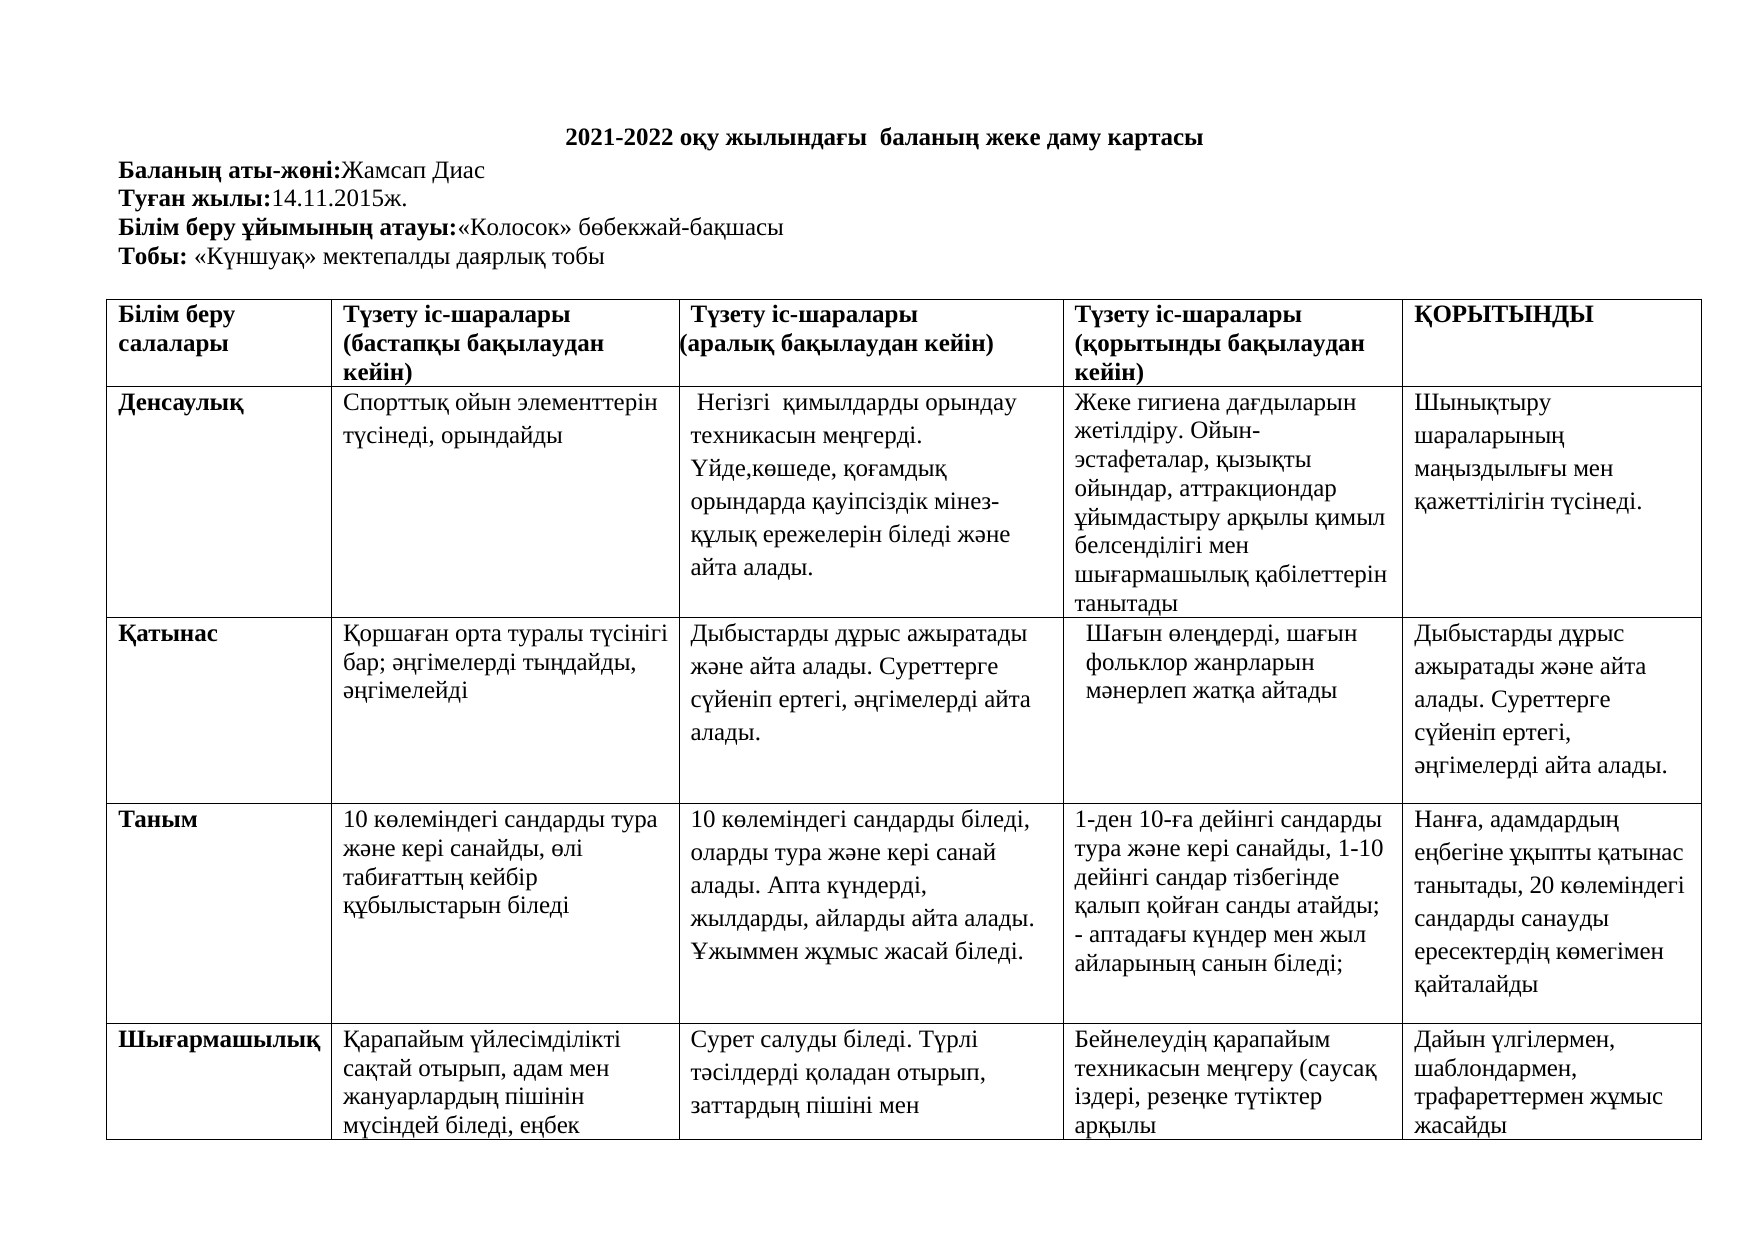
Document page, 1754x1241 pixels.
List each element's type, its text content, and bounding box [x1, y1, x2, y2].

table_cell Таным [107, 804, 331, 1023]
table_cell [680, 1024, 1063, 1139]
table_cell Спорттық ойын элементтерін түсінеді, орындайды [332, 387, 679, 617]
table_cell Дыбыстарды дұрыс ажыратады және айта алады. Суреттерге сүйеніп ертегі, әңгімелерді айта алады. [680, 618, 1063, 803]
text Туған жылы:14.11.2015ж. [118, 183, 1651, 212]
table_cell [1403, 1024, 1701, 1139]
table_header Түзету іс-шаралары (қорытынды бақылаудан кейін) [1064, 300, 1402, 386]
table_header Білім беру салалары [107, 300, 331, 386]
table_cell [1064, 1024, 1402, 1139]
table_cell 10 көлеміндегі сандарды біледі, оларды тура және кері санай алады. Апта күндерді, жылдарды, айларды айта алады. Ұжыммен жұмыс жасай біледі. [680, 804, 1063, 1023]
table_cell Денсаулық [107, 387, 331, 617]
text 2021-2022 оқу жылындағы баланың жеке даму картасы [118, 122, 1651, 150]
table_header Түзету іс-шаралары (аралық бақылаудан кейін) [680, 300, 1063, 386]
table_cell Шығармашылық [107, 1024, 331, 1139]
text Баланың аты-жөні:Жамсап Диас [118, 155, 1651, 183]
table_cell Қатынас [107, 618, 331, 803]
table_cell Нанға, адамдардың еңбегіне ұқыпты қатынас танытады, 20 көлеміндегі сандарды санауды ересектердің көмегімен қайталайды [1403, 804, 1701, 1023]
table_cell 10 көлеміндегі сандарды тура және кері санайды, өлі табиғаттың кейбір құбылыстарын біледі [332, 804, 679, 1023]
table_header ҚОРЫТЫНДЫ [1403, 300, 1701, 386]
table_cell Шынықтыру шараларының маңыздылығы мен қажеттілігін түсінеді. [1403, 387, 1701, 617]
table_cell 1-ден 10-ға дейінгі сандарды тура және кері санайды, 1-10 дейінгі сандар тізбегінде қалып қойған санды атайды; - аптадағы күндер мен жыл айларының санын біледі; [1064, 804, 1402, 1023]
table_cell Дыбыстарды дұрыс ажыратады және айта алады. Суреттерге сүйеніп ертегі, әңгімелерді айта алады. [1403, 618, 1701, 803]
text Білім беру ұйымының атауы:«Колосок» бөбекжай-бақшасы [118, 212, 1651, 241]
table_cell Қоршаған орта туралы түсінігі бар; әңгімелерді тыңдайды, әңгімелейді [332, 618, 679, 803]
text Тобы: «Күншуақ» мектепалды даярлық тобы [118, 241, 1651, 270]
table_cell Негізгі қимылдарды орындау техникасын меңгерді. Үйде,көшеде, қоғамдық орындарда қауіпсіздік мінез-құлық ережелерін біледі және айта алады. [680, 387, 1063, 617]
table_cell Жеке гигиена дағдыларын жетілдіру. Ойын-эстафеталар, қызықты ойындар, аттракциондар ұйымдастыру арқылы қимыл белсенділігі мен шығармашылық қабілеттерін танытады [1064, 387, 1402, 617]
table_header Түзету іс-шаралары (бастапқы бақылаудан кейін) [332, 300, 679, 386]
table_cell [1064, 618, 1402, 803]
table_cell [332, 1024, 679, 1139]
